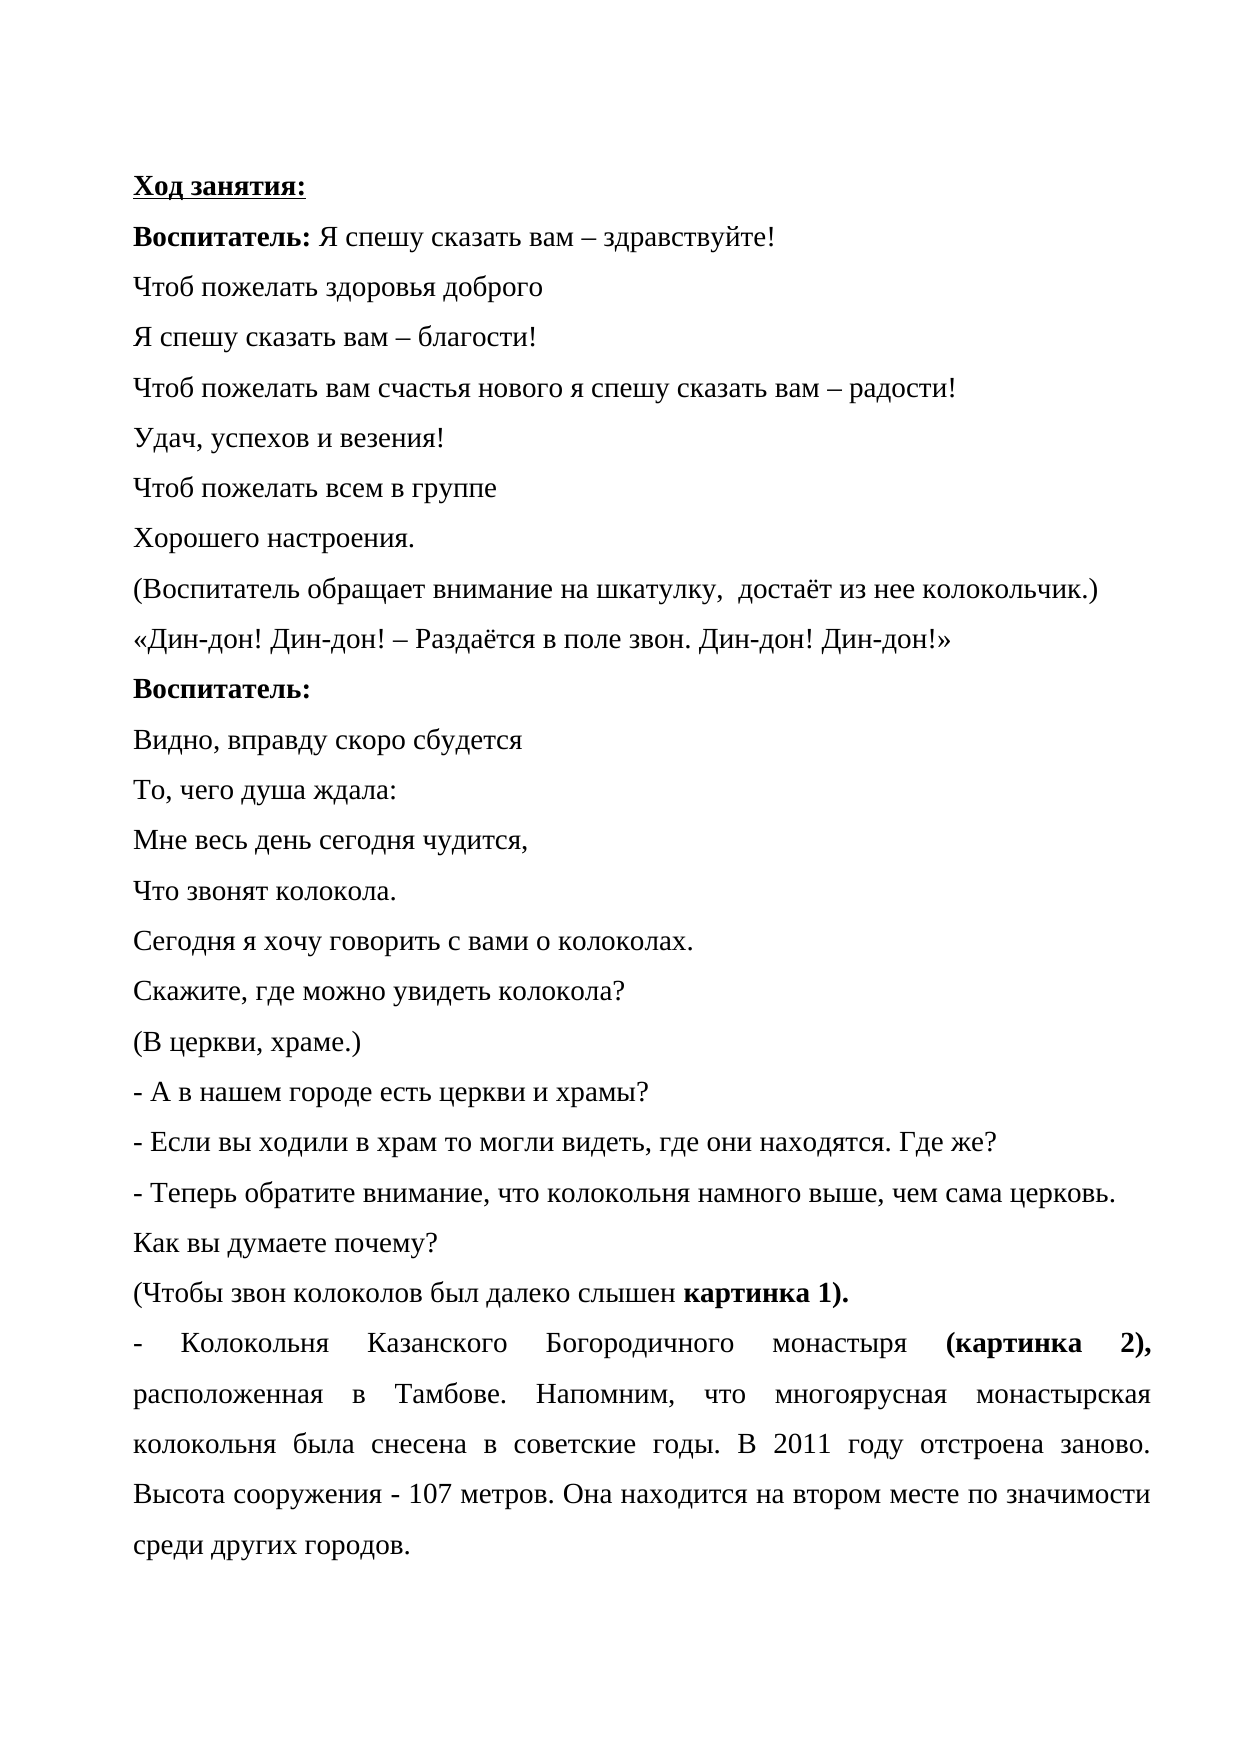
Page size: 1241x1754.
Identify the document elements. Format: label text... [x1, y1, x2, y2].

text Скажите, где можно увидеть колокола? [133, 973, 1152, 1007]
text Как вы думаете почему? [133, 1225, 1152, 1258]
text - Если вы ходили в храм то могли видеть, где они находятся. Где же? [133, 1124, 1152, 1158]
text Что звонят колокола. [133, 873, 1152, 906]
text Удач, успехов и везения! [133, 420, 1152, 453]
text - Колокольня Казанского Богородичного монастыря (картинка 2), расположенная в Тамбове. Напомним, что многоярусная монастырская колокольня была снесена в советские годы. В 2011 году отстроена заново. Высота сооружения - 107 метров. Она находится на втором месте по значимости среди других городов. [133, 1326, 1152, 1560]
text - А в нашем городе есть церкви и храмы? [133, 1074, 1152, 1108]
text Я спешу сказать вам – благости! [133, 319, 1152, 353]
text - Теперь обратите внимание, что колокольня намного выше, чем сама церковь. [133, 1175, 1152, 1208]
text (В церкви, храме.) [133, 1024, 1152, 1057]
text Хорошего настроения. [133, 521, 1152, 554]
text Чтоб пожелать здоровья доброго [133, 269, 1152, 303]
text Воспитатель: [133, 672, 1152, 705]
text Чтоб пожелать всем в группе [133, 470, 1152, 504]
text Видно, вправду скоро сбудется [133, 722, 1152, 755]
text Воспитатель: Я спешу сказать вам – здравствуйте! [133, 219, 1152, 252]
text Мне весь день сегодня чудится, [133, 822, 1152, 856]
text «Дин-дон! Дин-дон! – Раздаётся в поле звон. Дин-дон! Дин-дон!» [133, 621, 1152, 655]
text Ход занятия: [133, 168, 1152, 202]
text (Чтобы звон колоколов был далеко слышен картинка 1). [133, 1275, 1152, 1309]
text То, чего душа ждала: [133, 772, 1152, 806]
text Сегодня я хочу говорить с вами о колоколах. [133, 923, 1152, 957]
text (Воспитатель обращает внимание на шкатулку, достаёт из нее колокольчик.) [133, 571, 1152, 604]
text Чтоб пожелать вам счастья нового я спешу сказать вам – радости! [133, 370, 1152, 403]
